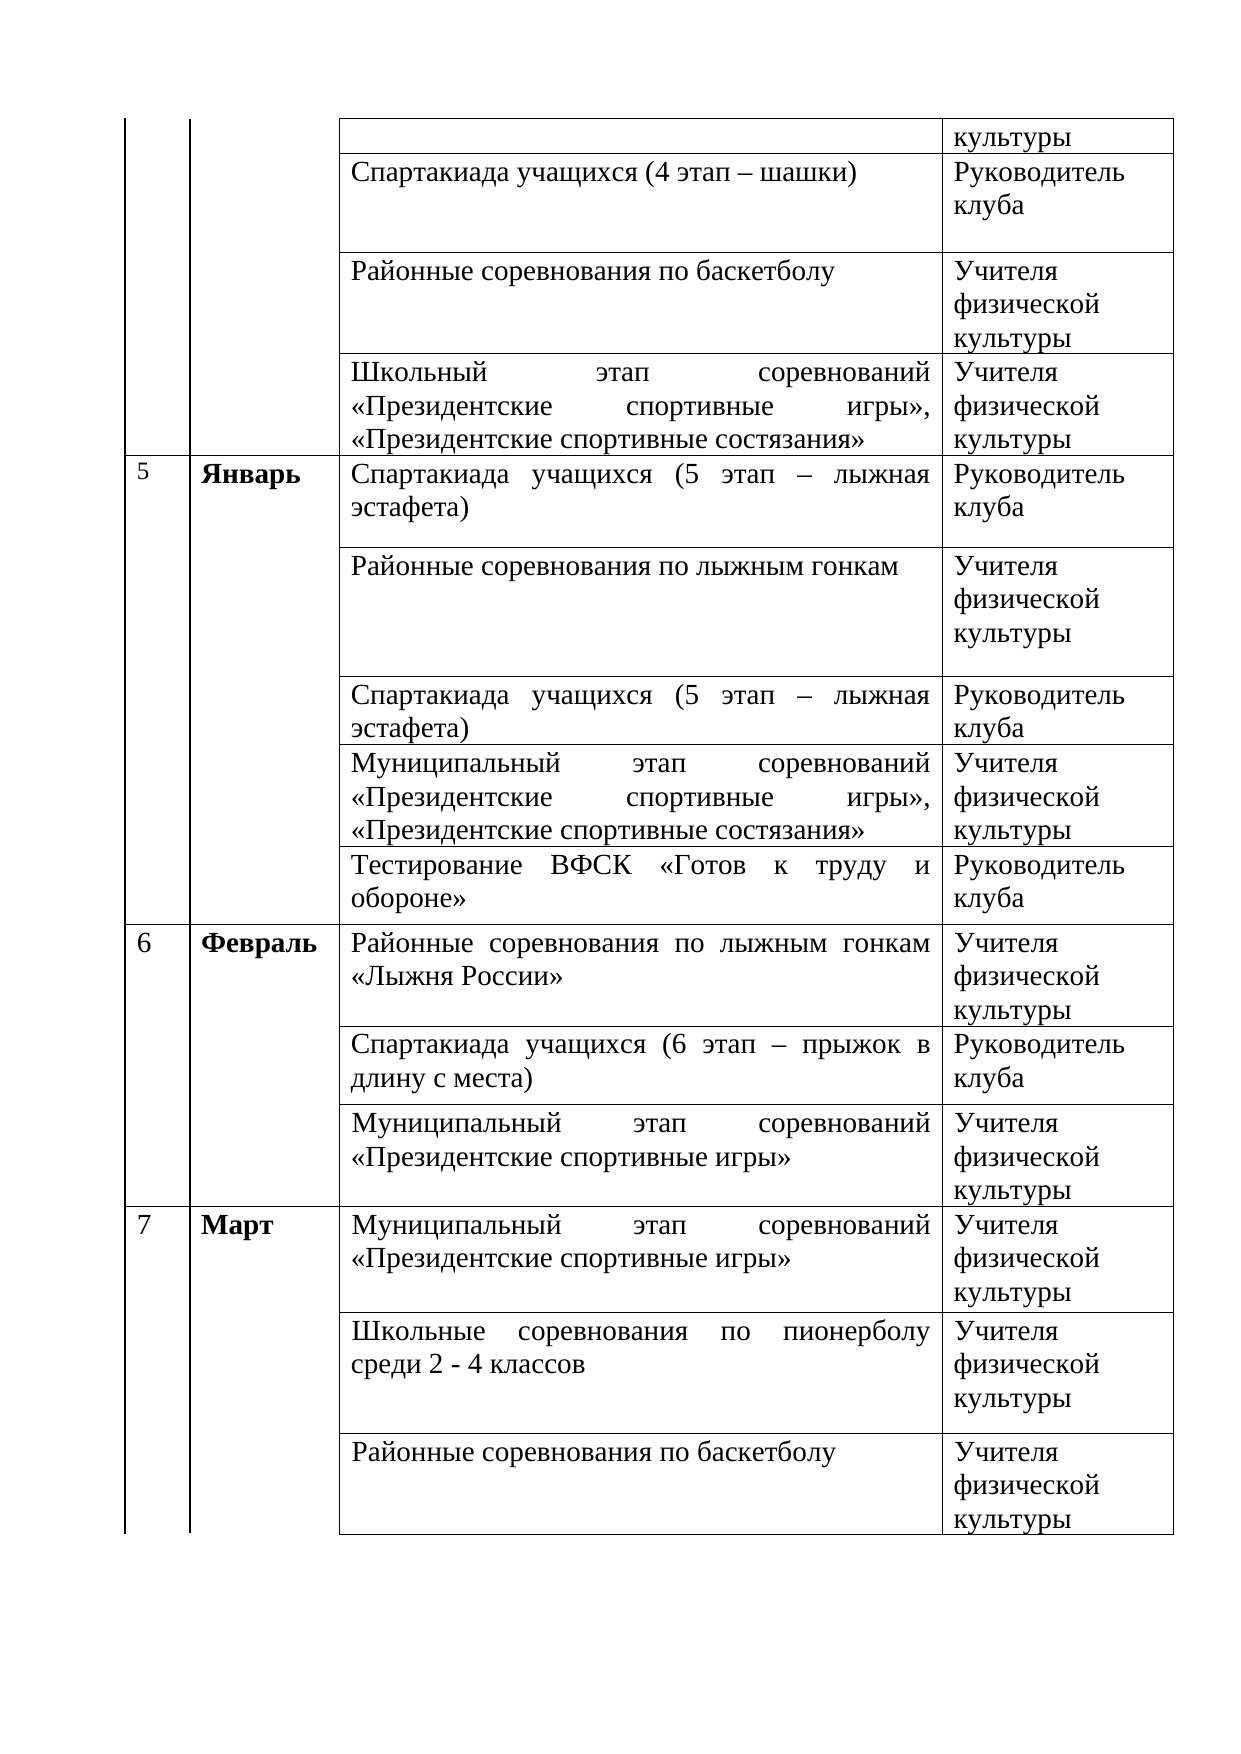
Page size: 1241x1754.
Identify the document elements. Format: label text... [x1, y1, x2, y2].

table_cell Муниципальный этап соревнований «Президентские спортивные игры», «Президентские спортивные состязания» [340, 745, 942, 846]
table_cell Районные соревнования по лыжным гонкам [340, 548, 942, 676]
table_cell Руководитель клуба [943, 456, 1173, 547]
table_cell Учителя физической культуры [943, 1207, 1173, 1312]
table_cell Школьные соревнования по пионерболу среди 2 - 4 классов [340, 1313, 942, 1433]
table_cell Руководитель клуба [943, 677, 1173, 744]
table_cell Районные соревнования по баскетболу [340, 1434, 942, 1534]
table_cell Спартакиада учащихся (5 этап – лыжная эстафета) [340, 456, 942, 547]
table_cell Учителя физической культуры [943, 548, 1173, 676]
table_cell Учителя физической культуры [943, 745, 1173, 846]
table_cell [191, 1104, 339, 1206]
table_cell 6 [126, 925, 189, 1104]
table_cell Учителя физической культуры [943, 1105, 1173, 1206]
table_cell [943, 119, 1173, 153]
table_cell Руководитель клуба [943, 847, 1173, 924]
table_cell 5 [126, 456, 189, 924]
table_cell Руководитель клуба [943, 1027, 1173, 1104]
table_cell Тестирование ВФСК «Готов к труду и обороне» [340, 847, 942, 924]
table_cell Март [190, 1207, 339, 1534]
table_cell Районные соревнования по лыжным гонкам «Лыжня России» [340, 925, 942, 1026]
table_cell Январь [191, 456, 339, 924]
table_cell 7 [126, 1207, 189, 1534]
table_cell Спартакиада учащихся (4 этап – шашки) [340, 154, 942, 252]
table_cell Спартакиада учащихся (6 этап – прыжок в длину с места) [340, 1027, 942, 1104]
table_cell Февраль [191, 925, 339, 1104]
table_cell Муниципальный этап соревнований «Президентские спортивные игры» [340, 1105, 942, 1206]
table_cell [126, 1104, 189, 1206]
table_cell Учителя физической культуры [943, 253, 1173, 353]
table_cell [340, 119, 942, 153]
table_cell Руководитель клуба [943, 154, 1173, 252]
table_cell Учителя физической культуры [943, 354, 1173, 455]
table_cell Учителя физической культуры [943, 1434, 1173, 1534]
table_cell Районные соревнования по баскетболу [340, 253, 942, 353]
table_cell Муниципальный этап соревнований «Президентские спортивные игры» [340, 1207, 942, 1312]
table_cell Спартакиада учащихся (5 этап – лыжная эстафета) [340, 677, 942, 744]
table_cell Учителя физической культуры [943, 925, 1173, 1026]
table_cell Учителя физической культуры [943, 1313, 1173, 1433]
table_cell Школьный этап соревнований «Президентские спортивные игры», «Президентские спортивные состязания» [340, 354, 942, 455]
